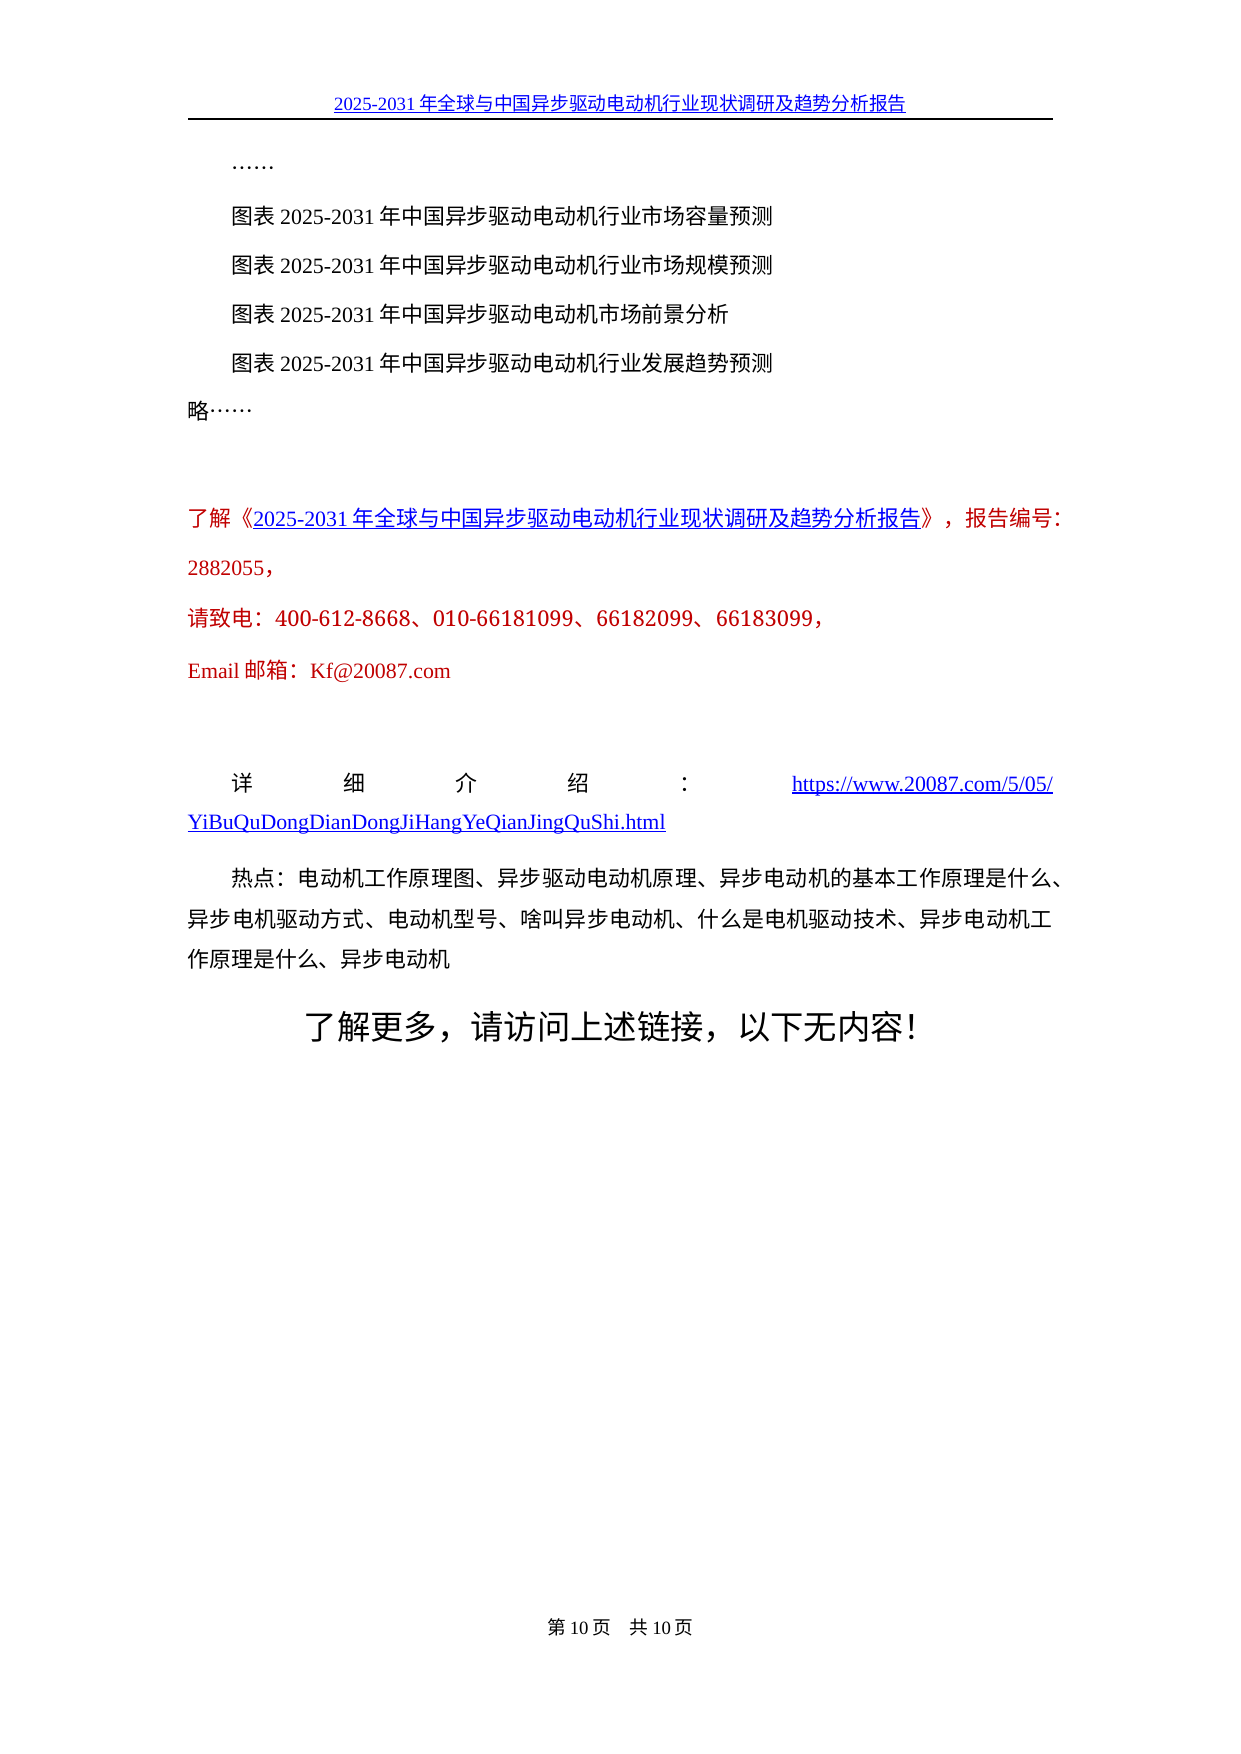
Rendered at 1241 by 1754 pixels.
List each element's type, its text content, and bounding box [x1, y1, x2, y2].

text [187, 150, 1053, 426]
text 热点：电动机工作原理图、异步驱动电动机原理、异步电动机的基本工作原理是什么、异步电机驱动方式、电动机型号、啥叫异步电动机、什么是电机驱动技术、异步电动机工作原理是什么、异步电动机 [187, 861, 1053, 974]
text 请致电：400-612-8668、010-66181099、66182099、66183099， [187, 601, 1053, 633]
text Email邮箱：Kf@20087.com [187, 652, 1053, 685]
title 了解更多，请访问上述链接，以下无内容！ [187, 992, 1053, 1057]
text 详细介绍：https://www.20087.com/5/05/YiBuQuDongDianDongJiHangYeQianJingQuShi.html [187, 765, 1053, 838]
text 了解《2025-2031年全球与中国异步驱动电动机行业现状调研及趋势分析报告》，报告编号：2882055， [187, 500, 1053, 582]
